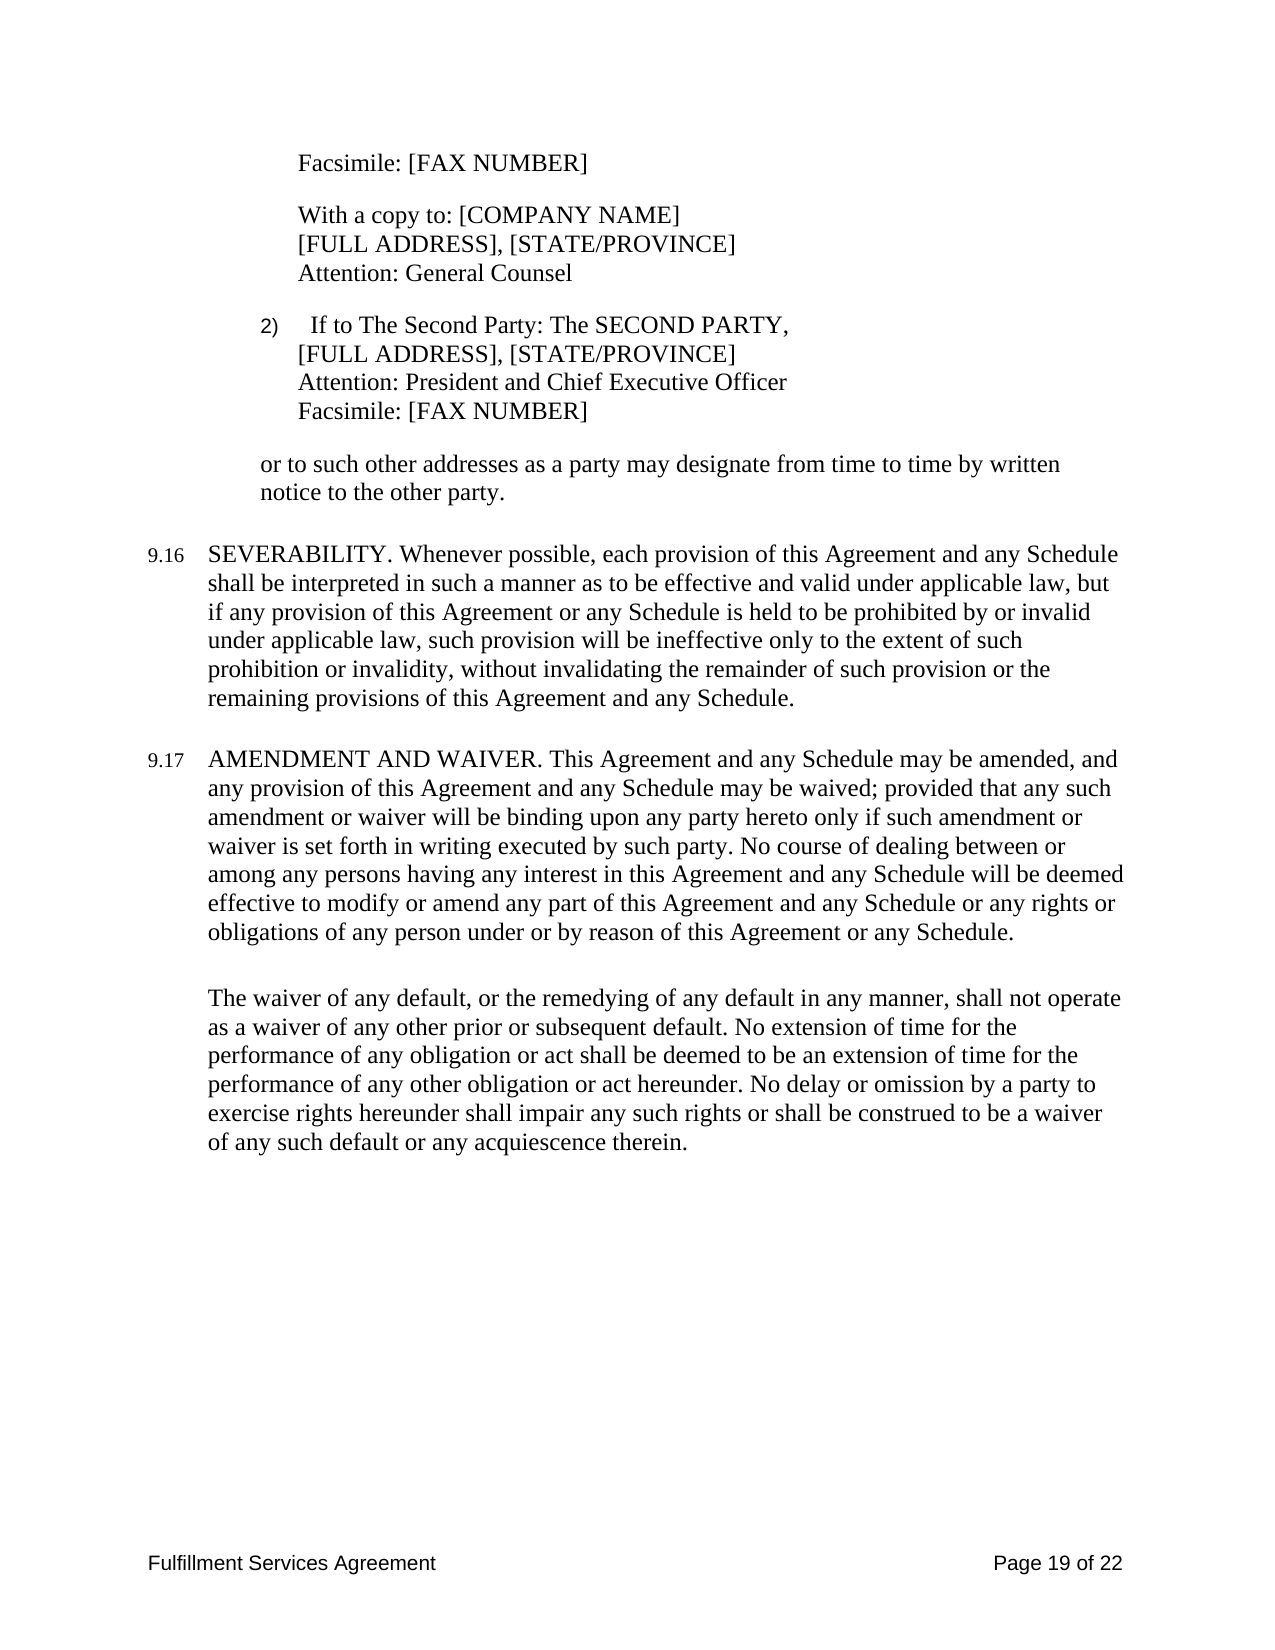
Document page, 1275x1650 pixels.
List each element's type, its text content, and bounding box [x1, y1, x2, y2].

text Attention: General Counsel [298, 258, 1127, 310]
list If to The Second Party: The SECOND PARTY, [260, 310, 1127, 339]
text or to such other addresses as a party may designate from time to time by written notice to the other party. [260, 449, 1127, 506]
text Attention: President and Chief Executive Officer [185, 367, 1127, 396]
text Facsimile: [FAX NUMBER] [185, 396, 1127, 449]
subtitle The waiver of any default, or the remedying of any default in any manner, shall not operate as a waiver of any other prior or subsequent default. No extension of time for the performance of any obligation or act shall be deemed to be an extension of time for the performance of any other obligation or act hereunder. No delay or omission by a party to exercise rights hereunder shall impair any such rights or shall be construed to be a waiver of any such default or any acquiescence therein. [208, 983, 1127, 1155]
subtitle AMENDMENT AND WAIVER. This Agreement and any Schedule may be amended, and any provision of this Agreement and any Schedule may be waived; provided that any such amendment or waiver will be binding upon any party hereto only if such amendment or waiver is set forth in writing executed by such party. No course of dealing between or among any persons having any interest in this Agreement and any Schedule will be deemed effective to modify or amend any part of this Agreement and any Schedule or any rights or obligations of any person under or by reason of this Agreement or any Schedule. [148, 744, 1127, 946]
subtitle SEVERABILITY. Whenever possible, each provision of this Agreement and any Schedule shall be interpreted in such a manner as to be effective and valid under applicable law, but if any provision of this Agreement or any Schedule is held to be prohibited by or invalid under applicable law, such provision will be ineffective only to the extent of such prohibition or invalidity, without invalidating the remainder of such provision or the remaining provisions of this Agreement and any Schedule. [148, 539, 1127, 740]
text Facsimile: [FAX NUMBER] [298, 148, 1127, 200]
text With a copy to: [COMPANY NAME] [298, 200, 1127, 229]
text [FULL ADDRESS], [STATE/PROVINCE] [185, 339, 1127, 367]
text [FULL ADDRESS], [STATE/PROVINCE] [298, 229, 1127, 258]
